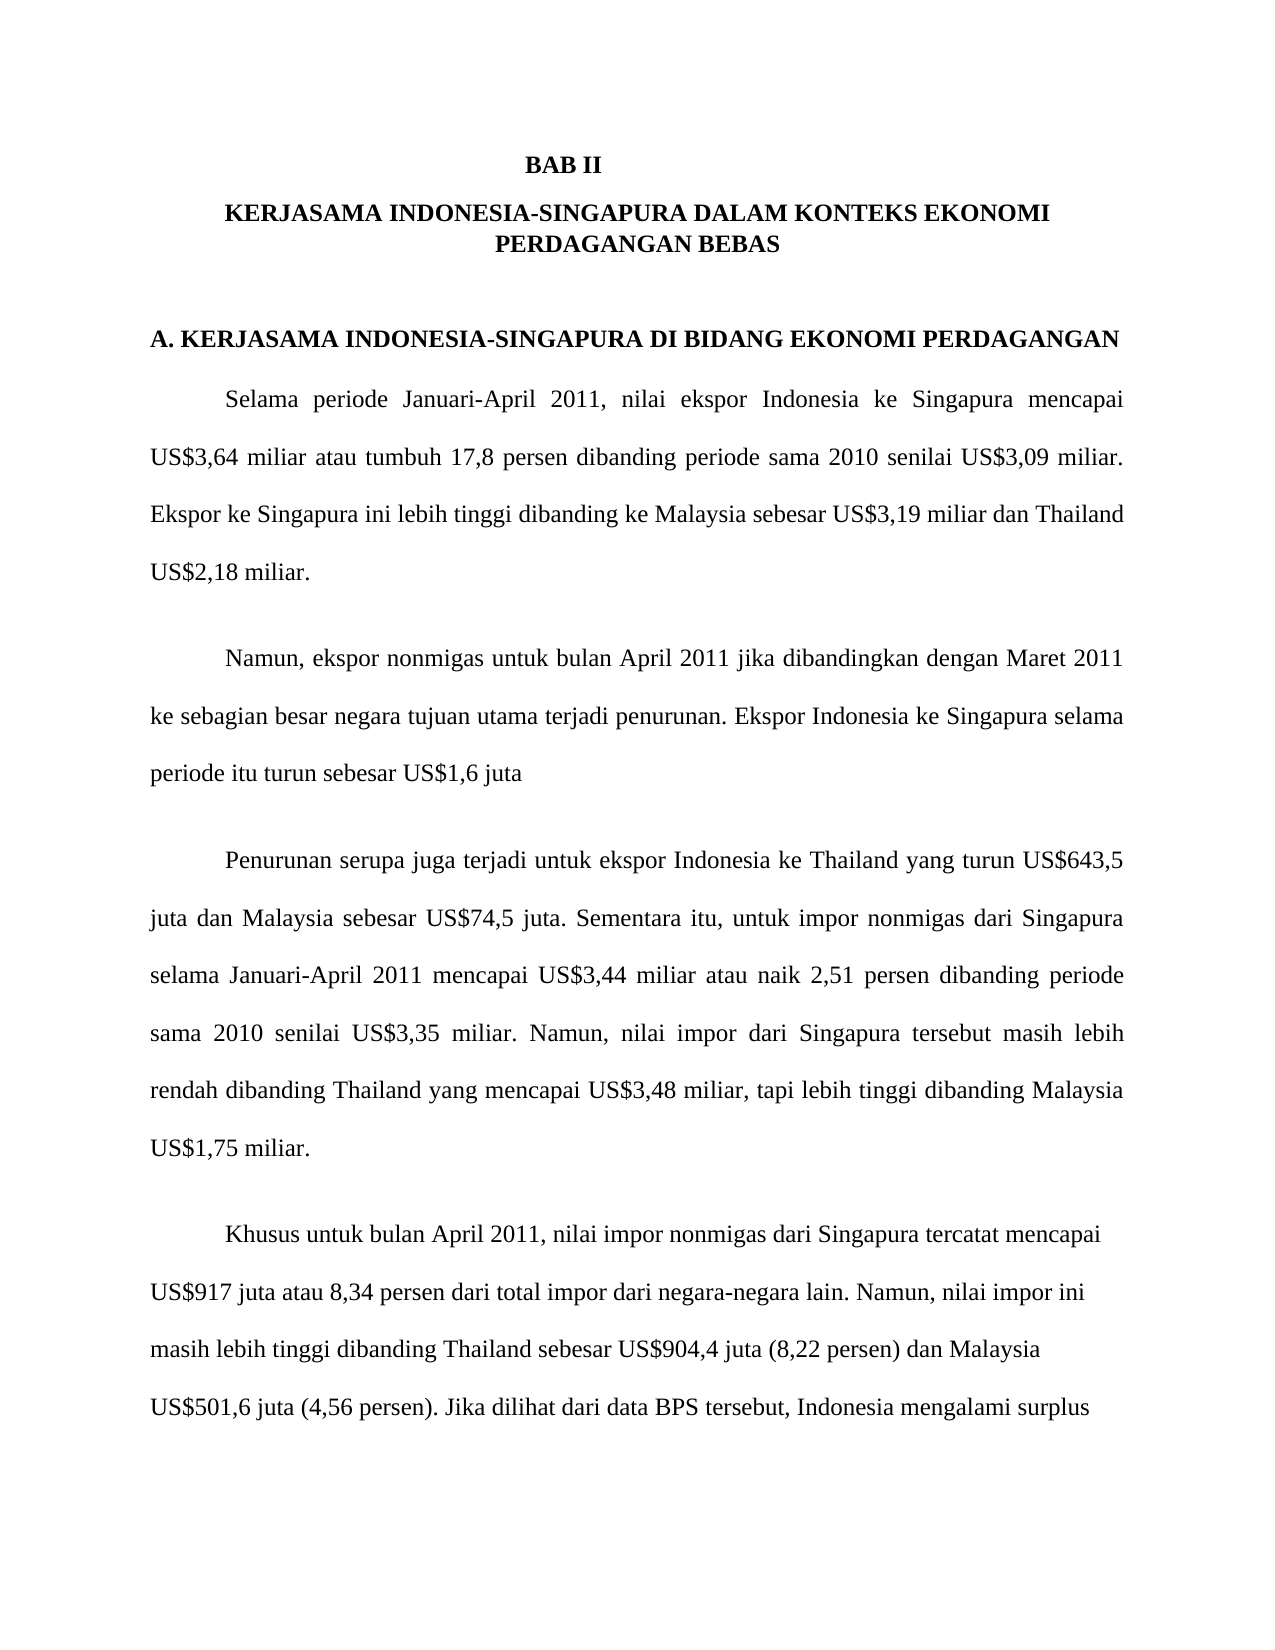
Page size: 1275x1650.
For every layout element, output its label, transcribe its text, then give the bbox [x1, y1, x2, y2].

text Namun, ekspor nonmigas untuk bulan April 2011 jika dibandingkan dengan Maret 2011 ke sebagian besar negara tujuan utama terjadi penurunan. Ekspor Indonesia ke Singapura selama periode itu turun sebesar US$1,6 juta [150, 643, 1125, 787]
text Penurunan serupa juga terjadi untuk ekspor Indonesia ke Thailand yang turun US$643,5 juta dan Malaysia sebesar US$74,5 juta. Sementara itu, untuk impor nonmigas dari Singapura selama Januari-April 2011 mencapai US$3,44 miliar atau naik 2,51 persen dibanding periode sama 2010 senilai US$3,35 miliar. Namun, nilai impor dari Singapura tersebut masih lebih rendah dibanding Thailand yang mencapai US$3,48 miliar, tapi lebih tinggi dibanding Malaysia US$1,75 miliar. [150, 845, 1125, 1161]
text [150, 1219, 1125, 1421]
text A. KERJASAMA INDONESIA-SINGAPURA DI BIDANG EKONOMI PERDAGANGAN [150, 324, 1125, 353]
text KERJASAMA INDONESIA-SINGAPURA DALAM KONTEKS EKONOMI PERDAGANGAN BEBAS [150, 198, 1125, 257]
text BAB II [450, 150, 1125, 179]
text Selama periode Januari-April 2011, nilai ekspor Indonesia ke Singapura mencapai US$3,64 miliar atau tumbuh 17,8 persen dibanding periode sama 2010 senilai US$3,09 miliar. Ekspor ke Singapura ini lebih tinggi dibanding ke Malaysia sebesar US$3,19 miliar dan Thailand US$2,18 miliar. [150, 384, 1125, 586]
